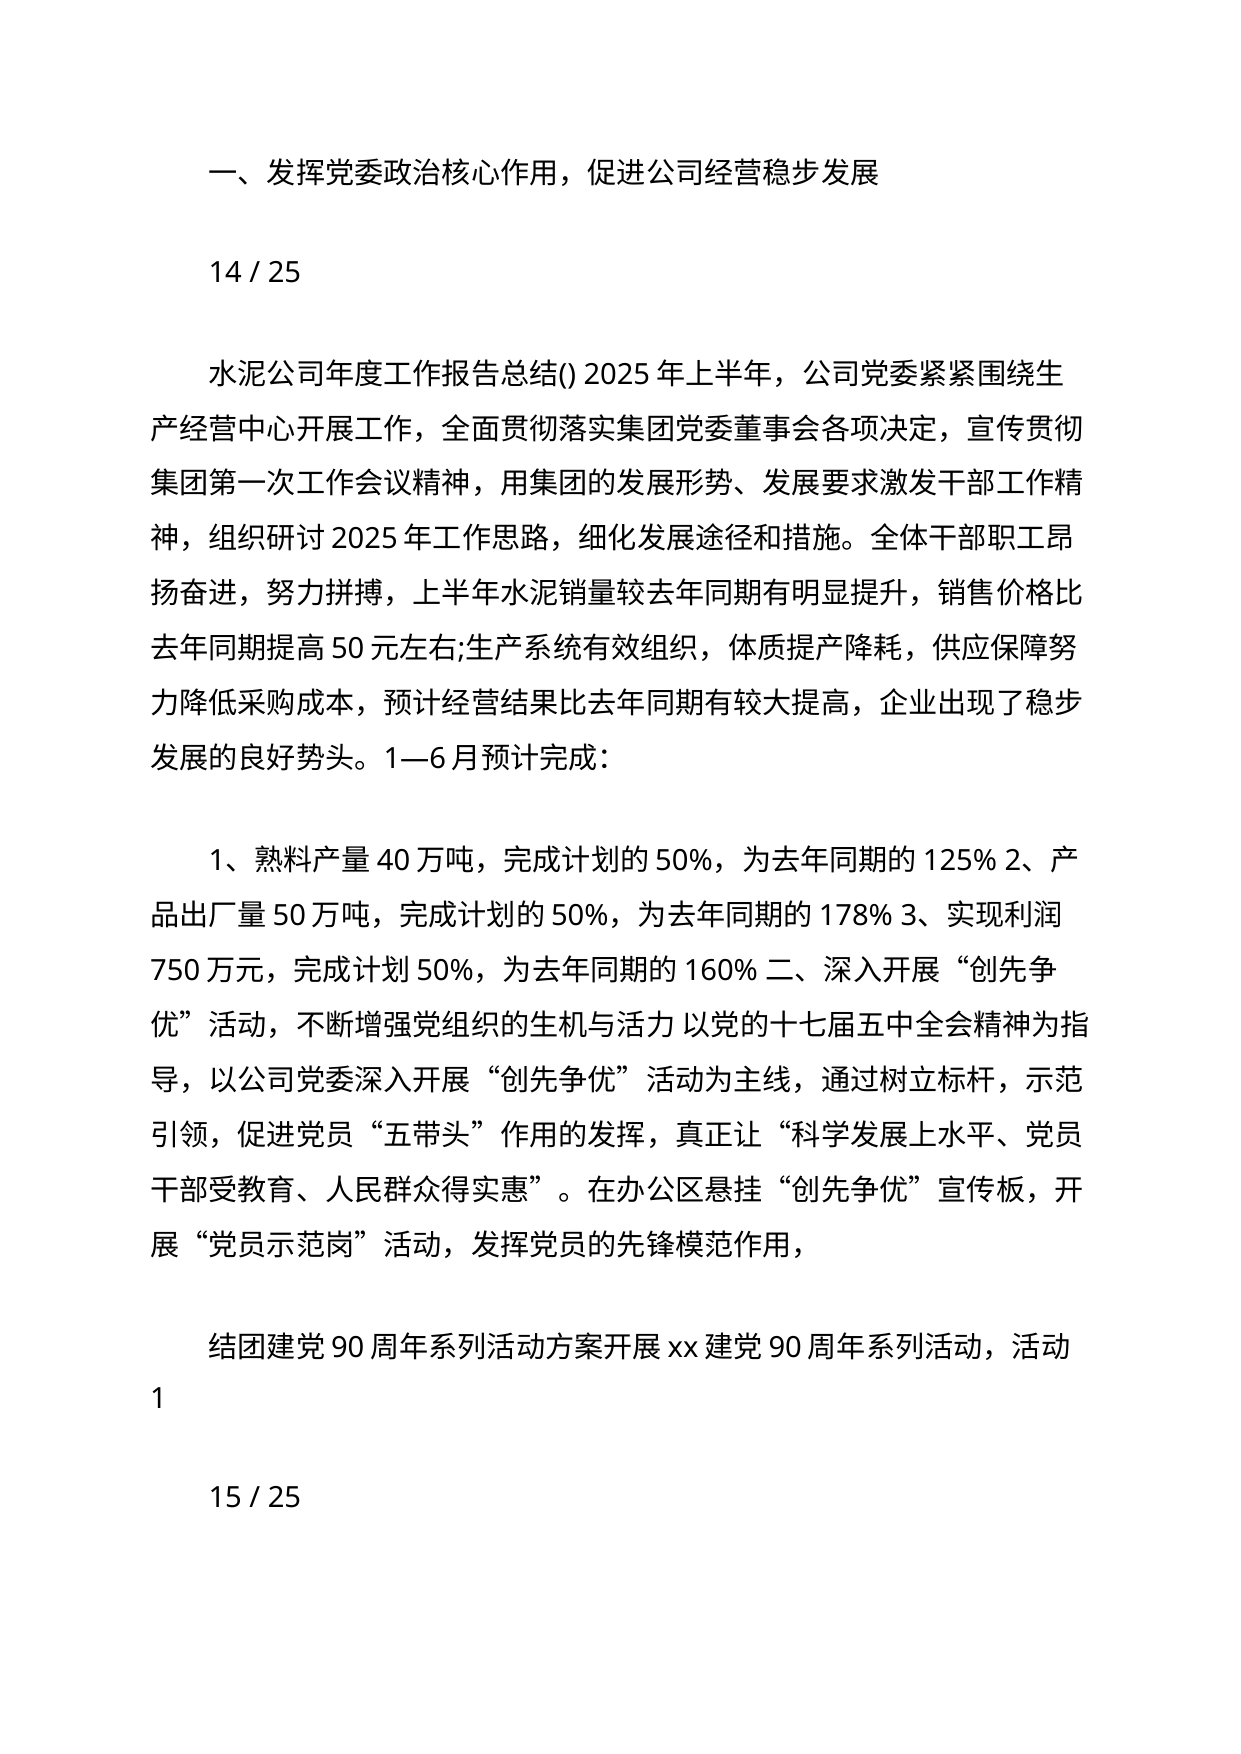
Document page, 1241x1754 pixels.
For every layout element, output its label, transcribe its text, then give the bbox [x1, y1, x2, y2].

text 水泥公司年度工作报告总结() 2025年上半年，公司党委紧紧围绕生产经营中心开展工作，全面贯彻落实集团党委董事会各项决定，宣传贯彻集团第一次工作会议精神，用集团的发展形势、发展要求激发干部工作精神，组织研讨2025年工作思路，细化发展途径和措施。全体干部职工昂扬奋进，努力拼搏，上半年水泥销量较去年同期有明显提升，销售价格比去年同期提高50元左右;生产系统有效组织，体质提产降耗，供应保障努力降低采购成本，预计经营结果比去年同期有较大提高，企业出现了稳步发展的良好势头。1—6月预计完成： [150, 350, 1090, 777]
text 15 / 25 [150, 1476, 1090, 1516]
text 结团建党90周年系列活动方案开展xx建党90周年系列活动，活动1 [150, 1323, 1090, 1417]
text 一、发挥党委政治核心作用，促进公司经营稳步发展 [150, 150, 1090, 192]
text 14 / 25 [150, 252, 1090, 291]
text 1、熟料产量40万吨，完成计划的50%，为去年同期的125% 2、产品出厂量50万吨，完成计划的50%，为去年同期的178% 3、实现利润750万元，完成计划50%，为去年同期的160% 二、深入开展“创先争优”活动，不断增强党组织的生机与活力 以党的十七届五中全会精神为指导，以公司党委深入开展“创先争优”活动为主线，通过树立标杆，示范引领，促进党员“五带头”作用的发挥，真正让“科学发展上水平、党员干部受教育、人民群众得实惠”。在办公区悬挂“创先争优”宣传板，开展“党员示范岗”活动，发挥党员的先锋模范作用， [150, 837, 1090, 1264]
